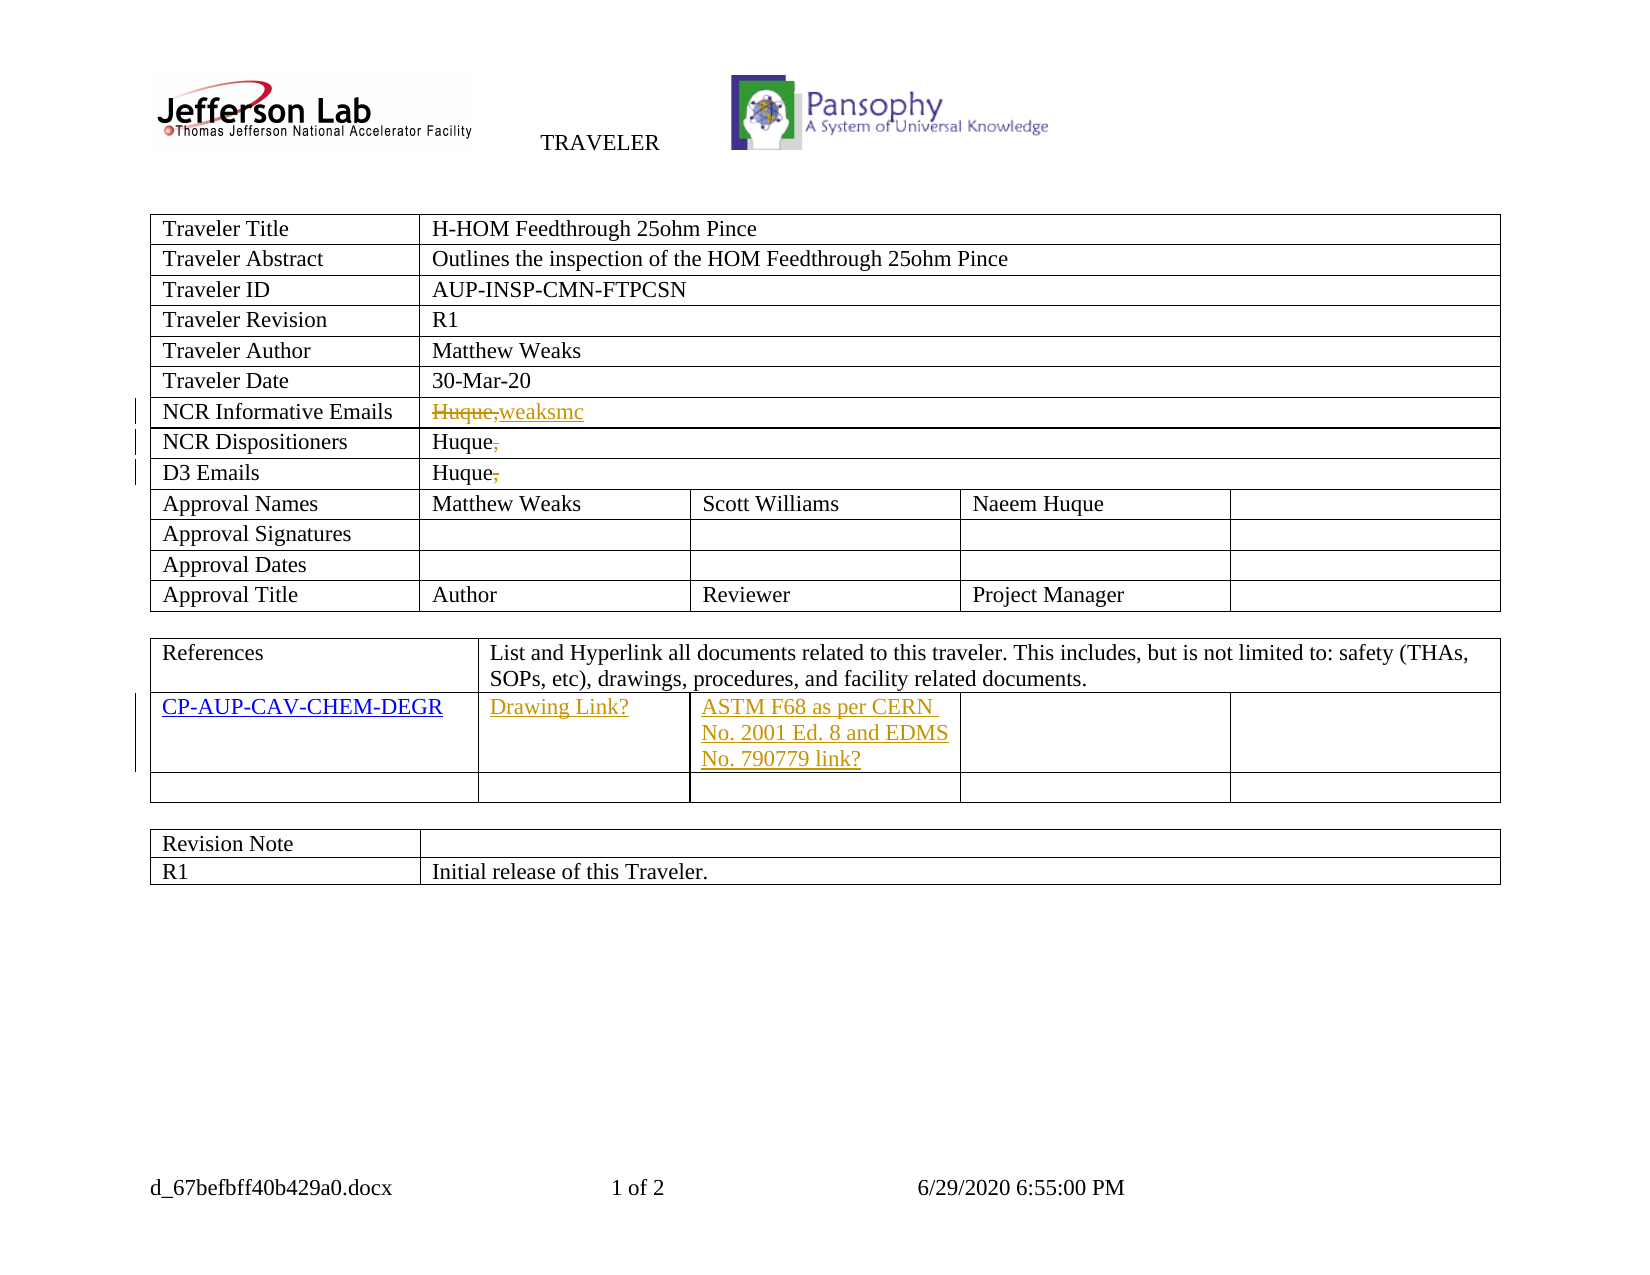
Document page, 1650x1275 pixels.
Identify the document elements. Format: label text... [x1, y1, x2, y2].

table_cell Matthew Weaks [420, 490, 690, 519]
table_cell [961, 693, 1230, 772]
table_cell [420, 551, 690, 580]
table_cell Traveler Author [151, 337, 419, 366]
table_cell Approval Signatures [151, 520, 419, 549]
table_header Revision Note [151, 830, 420, 857]
table_cell Naeem Huque [961, 490, 1230, 519]
table_cell [961, 551, 1230, 580]
table_header H-HOM Feedthrough 25ohm Pince [420, 215, 1500, 244]
table_cell D3 Emails [151, 459, 419, 488]
table_cell [1231, 693, 1500, 772]
table_cell [1231, 551, 1500, 580]
table_header [421, 830, 1500, 857]
table_cell [479, 693, 689, 772]
table_cell [1231, 520, 1500, 549]
table_cell NCR Informative Emails [151, 398, 419, 427]
table_cell [1231, 490, 1500, 519]
table_header List and Hyperlink all documents related to this traveler. This includes, but is not limited to: safety (THAs, SOPs, etc), drawings, procedures, and facility related documents. [479, 639, 1500, 692]
table_cell Huque [420, 429, 1500, 458]
picture [731, 75, 1050, 150]
table_cell [420, 520, 690, 549]
table_header Traveler Title [151, 215, 419, 244]
table_cell Approval Dates [151, 551, 419, 580]
table_cell Approval Names [151, 490, 419, 519]
table_cell Traveler ID [151, 276, 419, 305]
table_cell NCR Dispositioners [151, 429, 419, 458]
table_cell [1231, 773, 1500, 802]
table_header References [151, 639, 478, 692]
table_cell [420, 367, 1500, 397]
table_cell R1 [420, 306, 1500, 336]
table_cell Reviewer [691, 581, 960, 611]
table_cell Initial release of this Traveler. [421, 858, 1500, 884]
table_cell [1231, 581, 1500, 611]
table_cell Outlines the inspection of the HOM Feedthrough 25ohm Pince [420, 245, 1500, 275]
table_cell Huque [420, 459, 1500, 488]
table_cell Traveler Abstract [151, 245, 419, 275]
table_cell [691, 693, 960, 772]
table_cell Author [420, 581, 690, 611]
table_cell [420, 398, 1500, 427]
table_cell Approval Title [151, 581, 419, 611]
table_cell [479, 773, 689, 802]
table_cell [961, 773, 1230, 802]
table_cell CP-AUP-CAV-CHEM-DEGR [151, 693, 478, 772]
table_cell [691, 520, 960, 549]
table_cell [691, 551, 960, 580]
table_cell [151, 773, 478, 802]
table_cell Project Manager [961, 581, 1230, 611]
table_cell Traveler Revision [151, 306, 419, 336]
picture [150, 75, 477, 150]
table_cell R1 [151, 858, 420, 884]
table_cell Scott Williams [691, 490, 960, 519]
table_cell Traveler Date [151, 367, 419, 397]
table_cell Matthew Weaks [420, 337, 1500, 366]
table_cell [961, 520, 1230, 549]
table_cell AUP-INSP-CMN-FTPCSN [420, 276, 1500, 305]
table_cell [691, 773, 960, 802]
